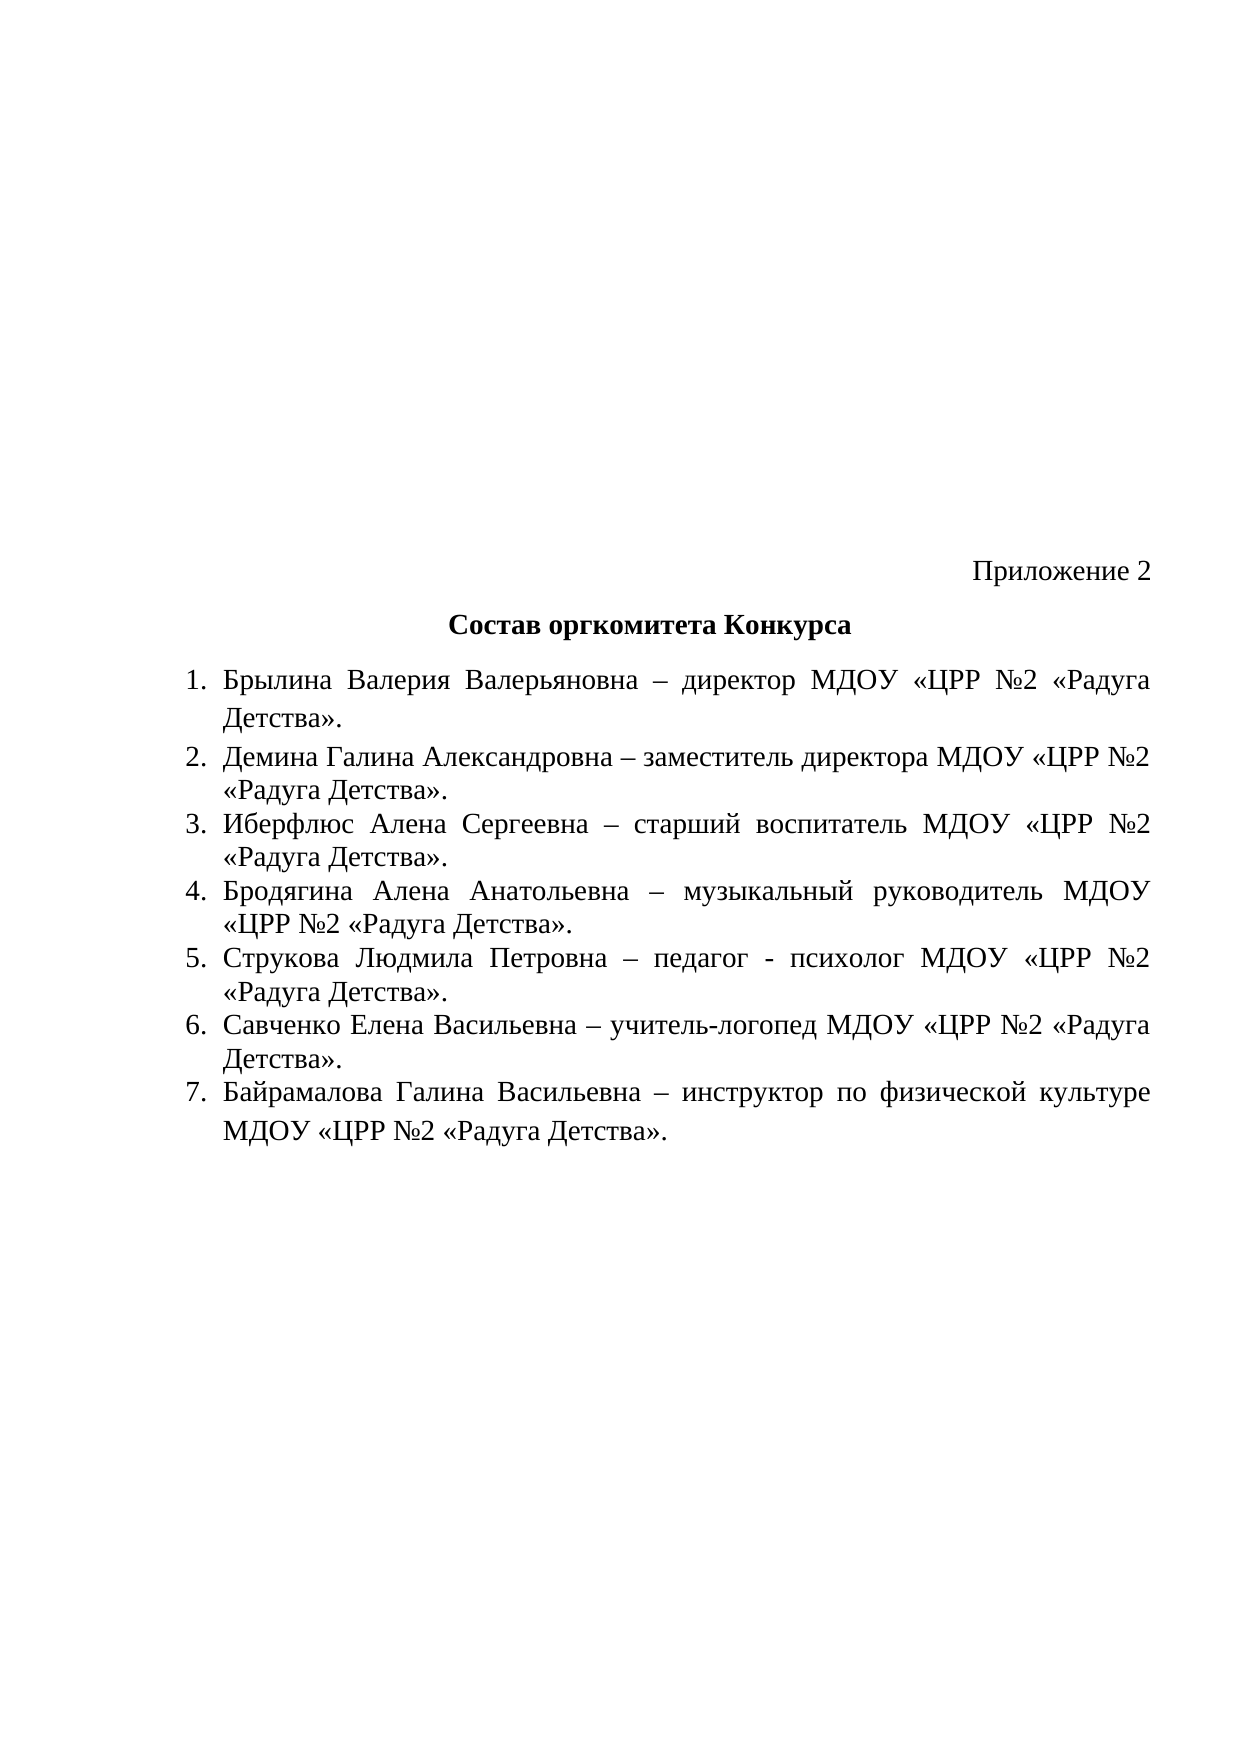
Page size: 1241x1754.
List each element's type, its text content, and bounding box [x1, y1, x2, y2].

list Байрамалова Галина Васильевна – инструктор по физической культуре МДОУ «ЦРР №2 «Радуга Детства». [185, 1074, 1152, 1146]
list Брылина Валерия Валерьяновна – директор МДОУ «ЦРР №2 «Радуга Детства». [185, 662, 1152, 734]
list Бродягина Алена Анатольевна – музыкальный руководитель МДОУ «ЦРР №2 «Радуга Детства». [185, 873, 1152, 940]
list Иберфлюс Алена Сергеевна – старший воспитатель МДОУ «ЦРР №2 «Радуга Детства». [185, 806, 1152, 873]
list Струкова Людмила Петровна – педагог - психолог МДОУ «ЦРР №2 «Радуга Детства». [185, 940, 1152, 1007]
list Демина Галина Александровна – заместитель директора МДОУ «ЦРР №2 «Радуга Детства». [185, 739, 1152, 806]
text Приложение 2 [148, 553, 1152, 587]
list Савченко Елена Васильевна – учитель-логопед МДОУ «ЦРР №2 «Радуга Детства». [185, 1007, 1152, 1074]
text Состав оргкомитета Конкурса [148, 607, 1152, 641]
